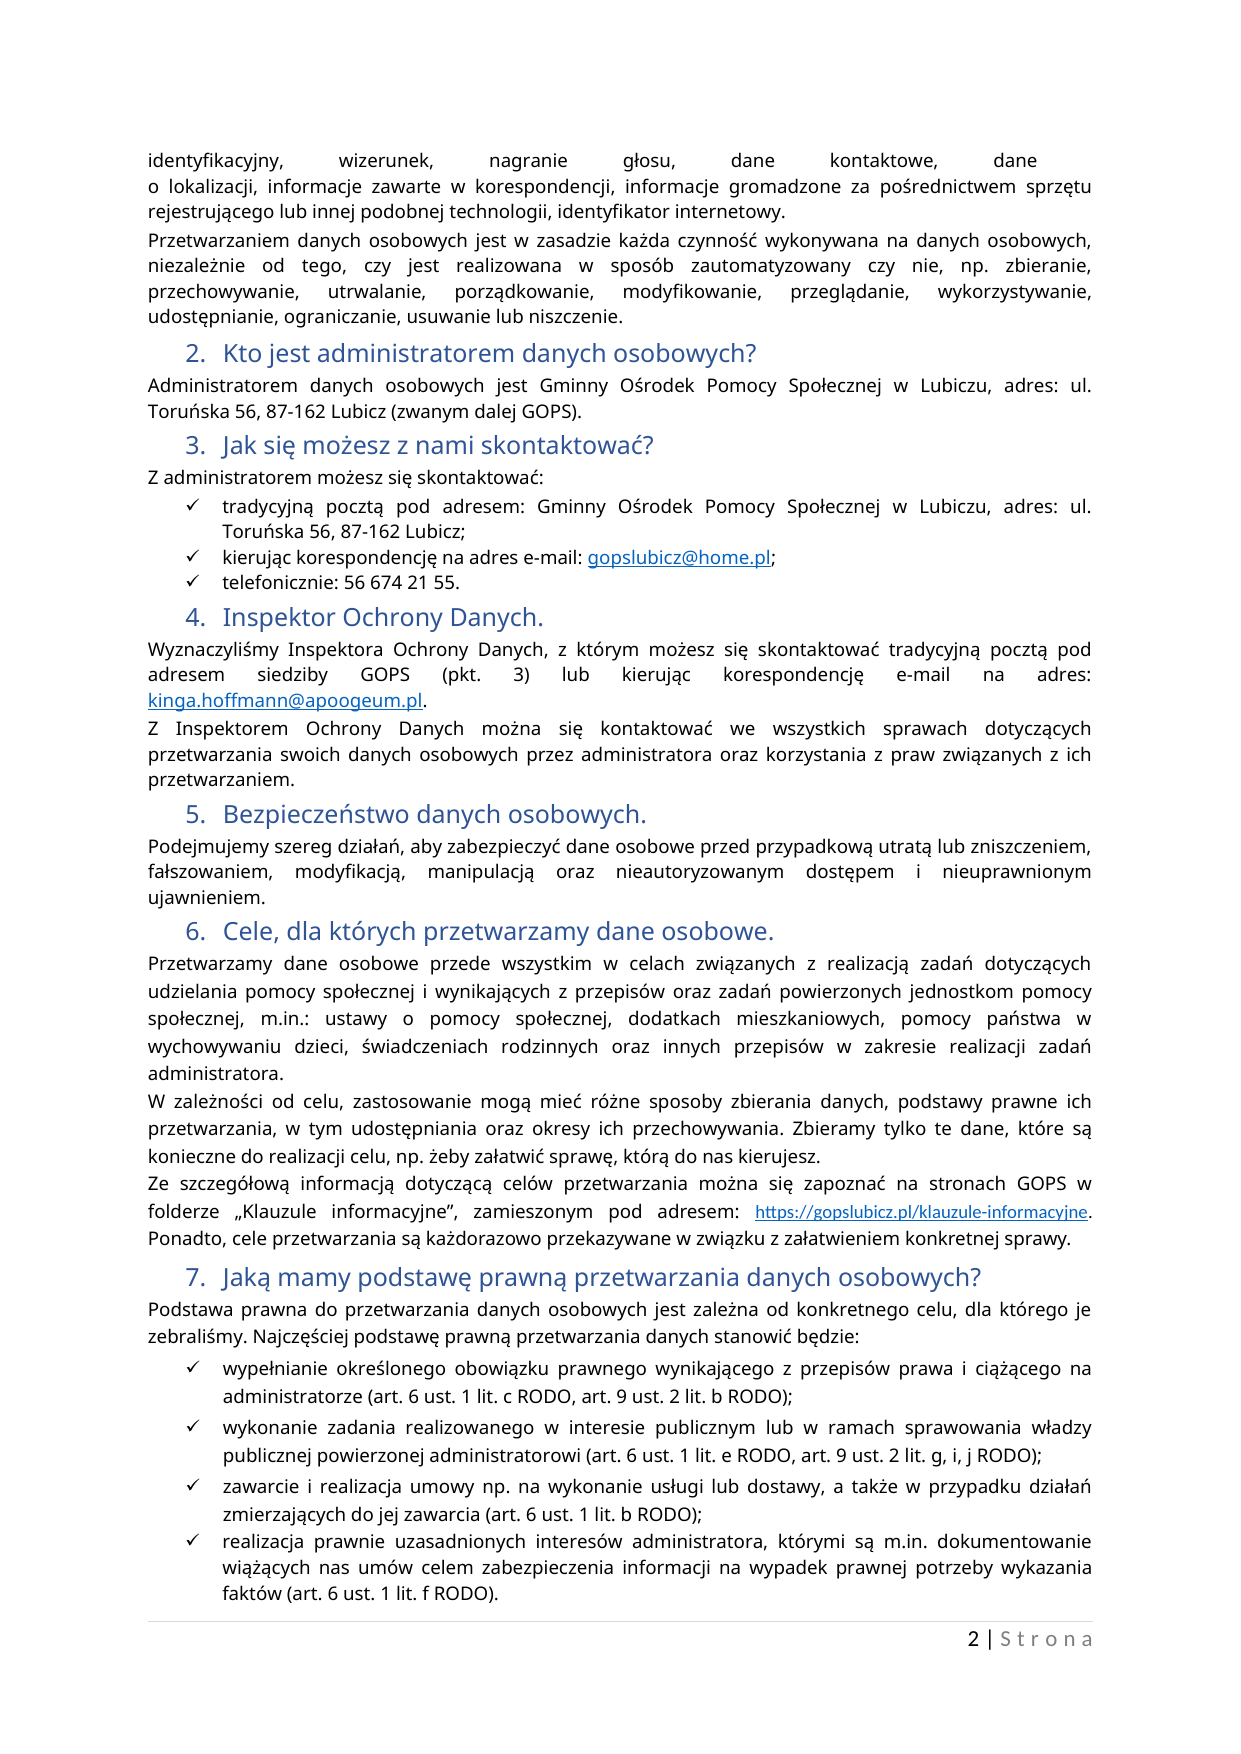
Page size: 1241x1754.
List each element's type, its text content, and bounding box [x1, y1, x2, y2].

text Ze szczegółową informacją dotyczącą celów przetwarzania można się zapoznać na stronach GOPS w folderze „Klauzule informacyjne”, zamieszonym pod adresem: https://gopslubicz.pl/klauzule-informacyjne. Ponadto, cele przetwarzania są każdorazowo przekazywane w związku z załatwieniem konkretnej sprawy. [148, 1171, 1093, 1251]
list kierując korespondencję na adres e-mail: gopslubicz@home.pl; [185, 544, 1093, 569]
list realizacja prawnie uzasadnionych interesów administratora, którymi są m.in. dokumentowanie wiążących nas umów celem zabezpieczenia informacji na wypadek prawnej potrzeby wykazania faktów (art. 6 ust. 1 lit. f RODO). [185, 1529, 1093, 1605]
subtitle Jak się możesz z nami skontaktować? [185, 428, 1093, 462]
text Z administratorem możesz się skontaktować: [148, 464, 1093, 490]
text Z Inspektorem Ochrony Danych można się kontaktować we wszystkich sprawach dotyczących przetwarzania swoich danych osobowych przez administratora oraz korzystania z praw związanych z ich przetwarzaniem. [148, 716, 1093, 792]
text W zależności od celu, zastosowanie mogą mieć różne sposoby zbierania danych, podstawy prawne ich przetwarzania, w tym udostępniania oraz okresy ich przechowywania. Zbieramy tylko te dane, które są konieczne do realizacji celu, np. żeby załatwić sprawę, którą do nas kierujesz. [148, 1088, 1093, 1169]
subtitle wykonanie zadania realizowanego w interesie publicznym lub w ramach sprawowania władzy publicznej powierzonej administratorowi (art. 6 ust. 1 lit. e RODO, art. 9 ust. 2 lit. g, i, j RODO); [185, 1414, 1093, 1468]
text Podejmujemy szereg działań, aby zabezpieczyć dane osobowe przed przypadkową utratą lub zniszczeniem, fałszowaniem, modyfikacją, manipulacją oraz nieautoryzowanym dostępem i nieuprawnionym ujawnieniem. [148, 833, 1093, 910]
text Administratorem danych osobowych jest Gminny Ośrodek Pomocy Społecznej w Lubiczu, adres: ul. Toruńska 56, 87-162 Lubicz (zwanym dalej GOPS). [148, 372, 1093, 423]
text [148, 148, 1093, 224]
subtitle Cele, dla których przetwarzamy dane osobowe. [185, 914, 1093, 948]
subtitle Kto jest administratorem danych osobowych? [185, 336, 1093, 370]
subtitle Bezpieczeństwo danych osobowych. [185, 796, 1093, 831]
subtitle Jaką mamy podstawę prawną przetwarzania danych osobowych? [185, 1259, 1093, 1293]
subtitle zawarcie i realizacja umowy np. na wykonanie usługi lub dostawy, a także w przypadku działań zmierzających do jej zawarcia (art. 6 ust. 1 lit. b RODO); [185, 1474, 1093, 1527]
subtitle wypełnianie określonego obowiązku prawnego wynikającego z przepisów prawa i ciążącego na administratorze (art. 6 ust. 1 lit. c RODO, art. 9 ust. 2 lit. b RODO); [185, 1355, 1093, 1408]
subtitle Inspektor Ochrony Danych. [185, 599, 1093, 633]
subtitle Podstawa prawna do przetwarzania danych osobowych jest zależna od konkretnego celu, dla którego je zebraliśmy. Najczęściej podstawę prawną przetwarzania danych stanowić będzie: [148, 1296, 1093, 1349]
text Przetwarzaniem danych osobowych jest w zasadzie każda czynność wykonywana na danych osobowych, niezależnie od tego, czy jest realizowana w sposób zautomatyzowany czy nie, np. zbieranie, przechowywanie, utrwalanie, porządkowanie, modyfikowanie, przeglądanie, wykorzystywanie, udostępnianie, ograniczanie, usuwanie lub niszczenie. [148, 227, 1093, 329]
list telefonicznie: 56 674 21 55. [185, 569, 1093, 595]
list tradycyjną pocztą pod adresem: Gminny Ośrodek Pomocy Społecznej w Lubiczu, adres: ul. Toruńska 56, 87-162 Lubicz; [185, 493, 1093, 544]
text Wyznaczyliśmy Inspektora Ochrony Danych, z którym możesz się skontaktować tradycyjną pocztą pod adresem siedziby GOPS (pkt. 3) lub kierując korespondencję e-mail na adres: kinga.hoffmann@apoogeum.pl. [148, 636, 1093, 713]
text Przetwarzamy dane osobowe przede wszystkim w celach związanych z realizacją zadań dotyczących udzielania pomocy społecznej i wynikających z przepisów oraz zadań powierzonych jednostkom pomocy społecznej, m.in.: ustawy o pomocy społecznej, dodatkach mieszkaniowych, pomocy państwa w wychowywaniu dzieci, świadczeniach rodzinnych oraz innych przepisów w zakresie realizacji zadań administratora. [148, 951, 1093, 1086]
